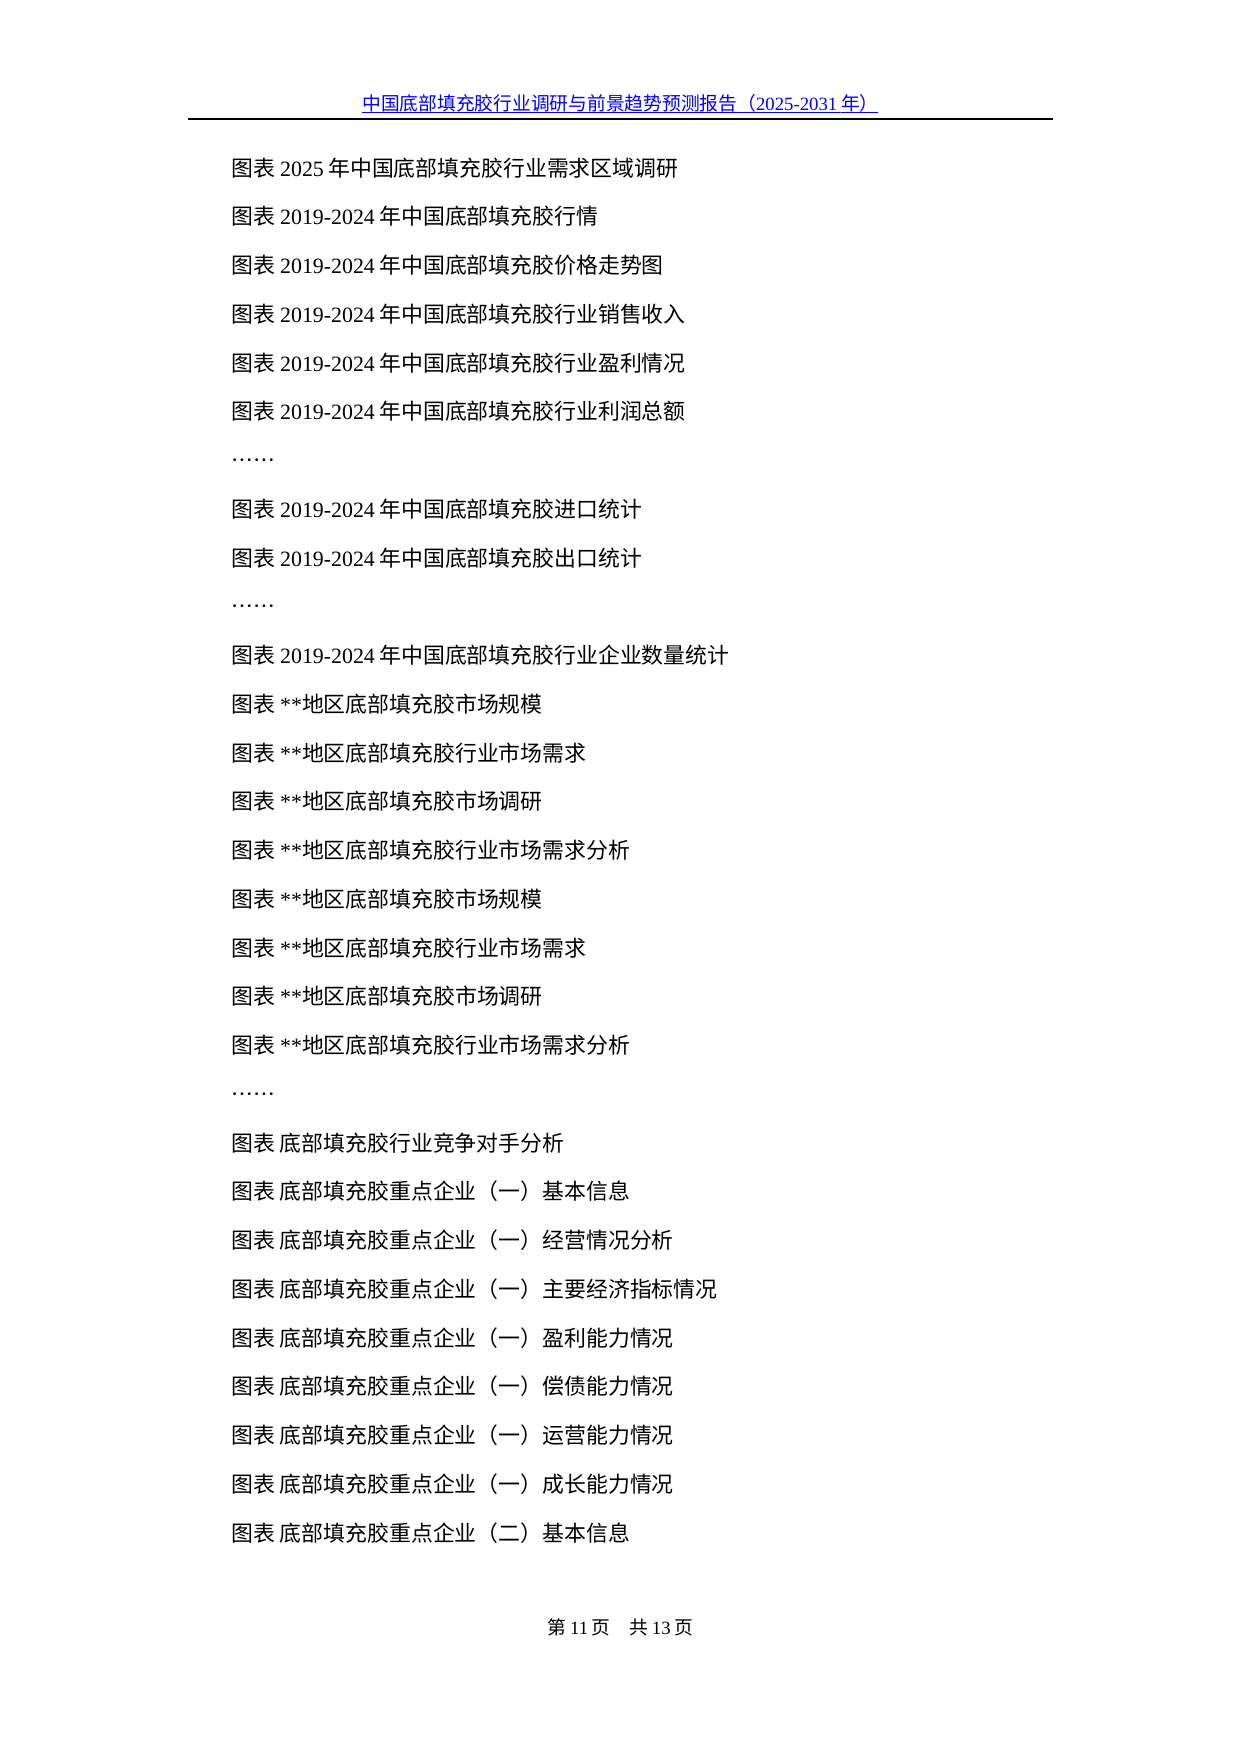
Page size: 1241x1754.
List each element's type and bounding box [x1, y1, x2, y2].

text [187, 150, 1053, 1548]
